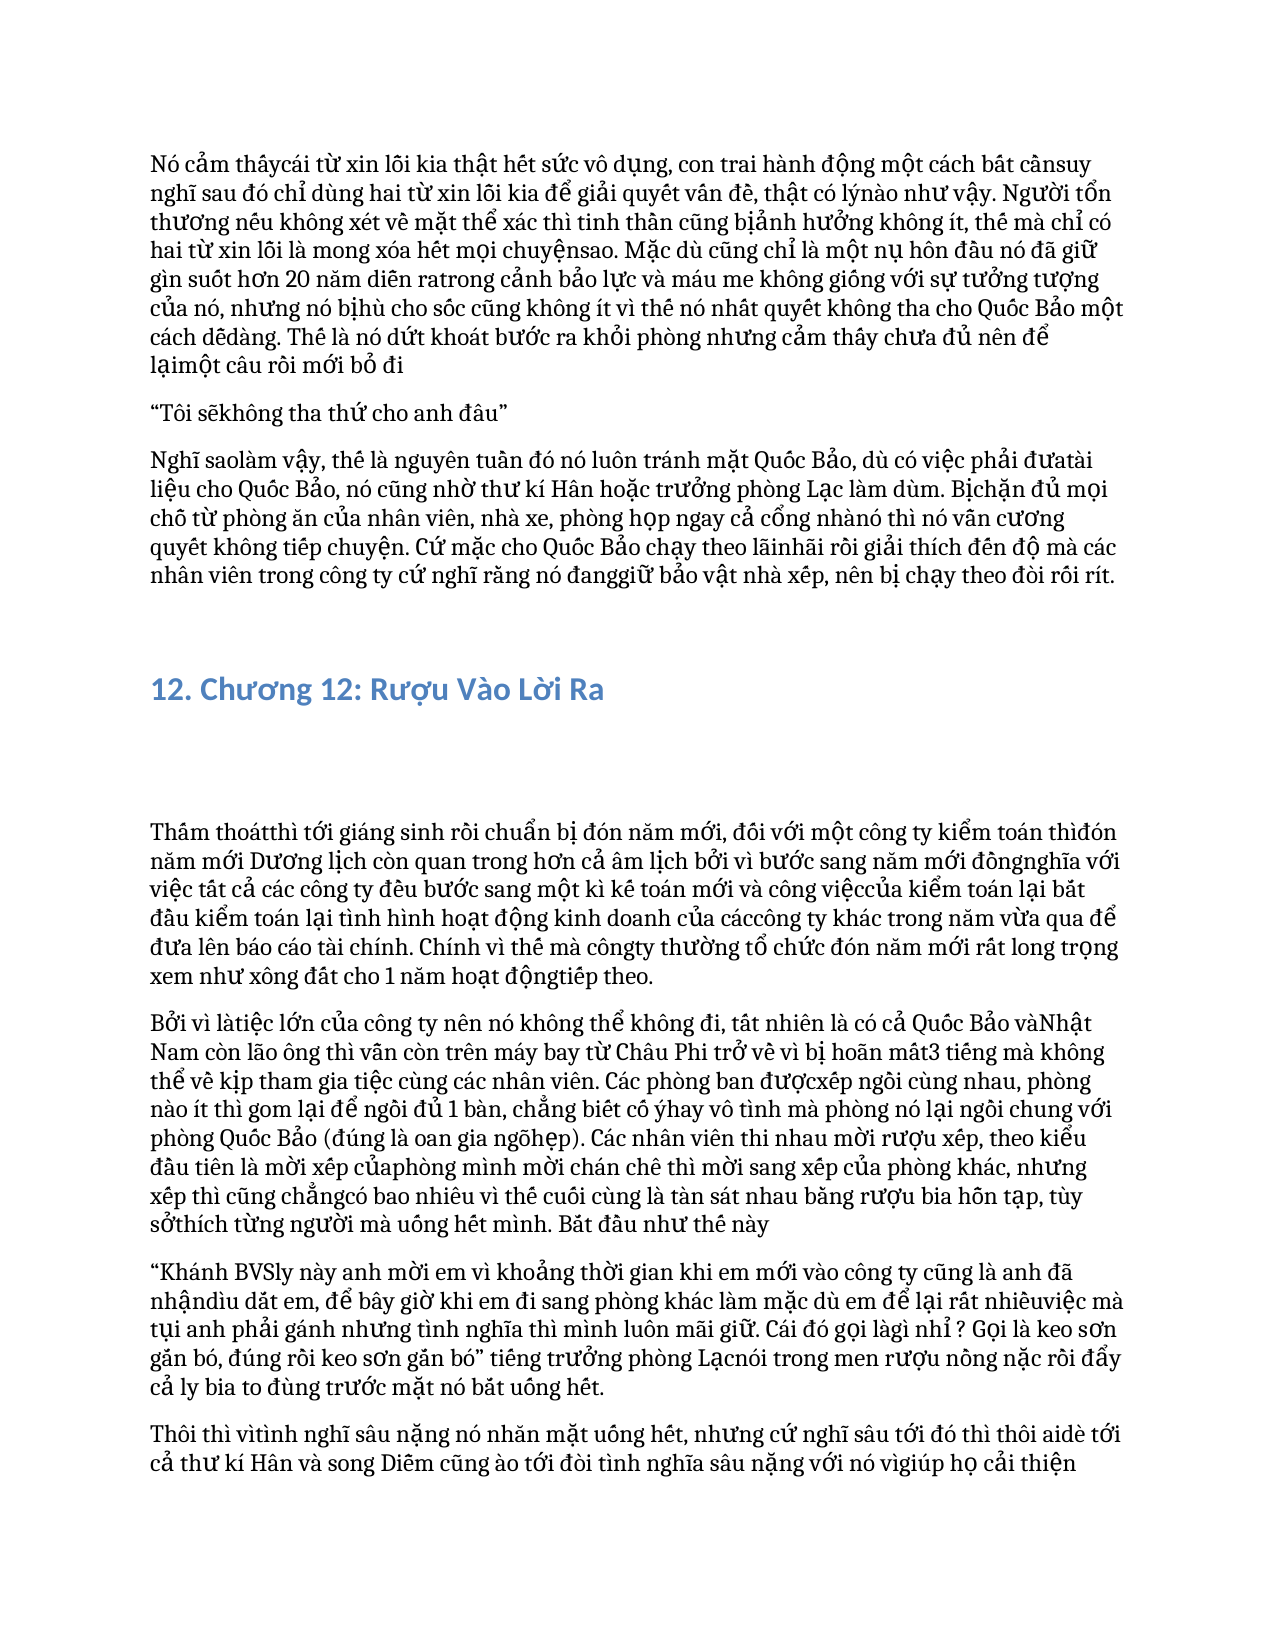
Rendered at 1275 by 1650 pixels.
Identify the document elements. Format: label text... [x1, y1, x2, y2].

text Nó cảm thấycái từ xin lỗi kia thật hết sức vô dụng, con trai hành động một cách bất cầnsuy nghĩ sau đó chỉ dùng hai từ xin lỗi kia để giải quyết vấn đề, thật có lýnào như vậy. Người tổn thương nếu không xét về mặt thể xác thì tinh thần cũng bịảnh hưởng không ít, thế mà chỉ có hai từ xin lỗi là mong xóa hết mọi chuyệnsao. Mặc dù cũng chỉ là một nụ hôn đầu nó đã giữ gìn suốt hơn 20 năm diễn ratrong cảnh bảo lực và máu me không giống với sự tưởng tượng của nó, nhưng nó bịhù cho sốc cũng không ít vì thế nó nhất quyết không tha cho Quốc Bảo một cách dễdàng. Thế là nó dứt khoát bước ra khỏi phòng nhưng cảm thấy chưa đủ nên để lạimột câu rồi mới bỏ đi [150, 150, 1125, 380]
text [150, 1420, 1125, 1478]
text Thấm thoátthì tới giáng sinh rồi chuẩn bị đón năm mới, đối với một công ty kiểm toán thìđón năm mới Dương lịch còn quan trong hơn cả âm lịch bởi vì bước sang năm mới đồngnghĩa với việc tất cả các công ty đều bước sang một kì kế toán mới và công việccủa kiểm toán lại bắt đầu kiểm toán lại tình hình hoạt động kinh doanh của cáccông ty khác trong năm vừa qua để đưa lên báo cáo tài chính. Chính vì thế mà côngty thường tổ chức đón năm mới rất long trọng xem như xông đất cho 1 năm hoạt độngtiếp theo. [150, 818, 1125, 990]
text “Khánh BVSly này anh mời em vì khoảng thời gian khi em mới vào công ty cũng là anh đã nhậndìu dắt em, để bây giờ khi em đi sang phòng khác làm mặc dù em để lại rất nhiềuviệc mà tụi anh phải gánh nhưng tình nghĩa thì mình luôn mãi giữ. Cái đó gọi làgì nhỉ ? Gọi là keo sơn gắn bó, đúng rồi keo sơn gắn bó” tiếng trưởng phòng Lạcnói trong men rượu nồng nặc rồi đẩy cả ly bia to đùng trước mặt nó bắt uống hết. [150, 1258, 1125, 1402]
subtitle 12. Chương 12: Rượu Vào Lời Ra [150, 668, 1125, 709]
text Bởi vì làtiệc lớn của công ty nên nó không thể không đi, tất nhiên là có cả Quốc Bảo vàNhật Nam còn lão ông thì vẫn còn trên máy bay từ Châu Phi trở về vì bị hoãn mất3 tiếng mà không thể về kịp tham gia tiệc cùng các nhân viên. Các phòng ban đượcxếp ngồi cùng nhau, phòng nào ít thì gom lại để ngồi đủ 1 bàn, chẳng biết cố ýhay vô tình mà phòng nó lại ngồi chung với phòng Quốc Bảo (đúng là oan gia ngõhẹp). Các nhân viên thi nhau mời rượu xếp, theo kiểu đầu tiên là mời xếp củaphòng mình mời chán chê thì mời sang xếp của phòng khác, nhưng xếp thì cũng chẳngcó bao nhiêu vì thế cuối cùng là tàn sát nhau bằng rượu bia hỗn tạp, tùy sởthích từng người mà uống hết mình. Bắt đầu như thế này [150, 1009, 1125, 1239]
text Nghĩ saolàm vậy, thế là nguyên tuần đó nó luôn tránh mặt Quốc Bảo, dù có việc phải đưatài liệu cho Quốc Bảo, nó cũng nhờ thư kí Hân hoặc trưởng phòng Lạc làm dùm. Bịchặn đủ mọi chỗ từ phòng ăn của nhân viên, nhà xe, phòng họp ngay cả cổng nhànó thì nó vẫn cương quyết không tiếp chuyện. Cứ mặc cho Quốc Bảo chạy theo lãinhãi rồi giải thích đến độ mà các nhân viên trong công ty cứ nghĩ rằng nó đanggiữ bảo vật nhà xếp, nên bị chạy theo đòi rối rít. [150, 446, 1125, 647]
text “Tôi sẽkhông tha thứ cho anh đâu” [150, 399, 1125, 427]
